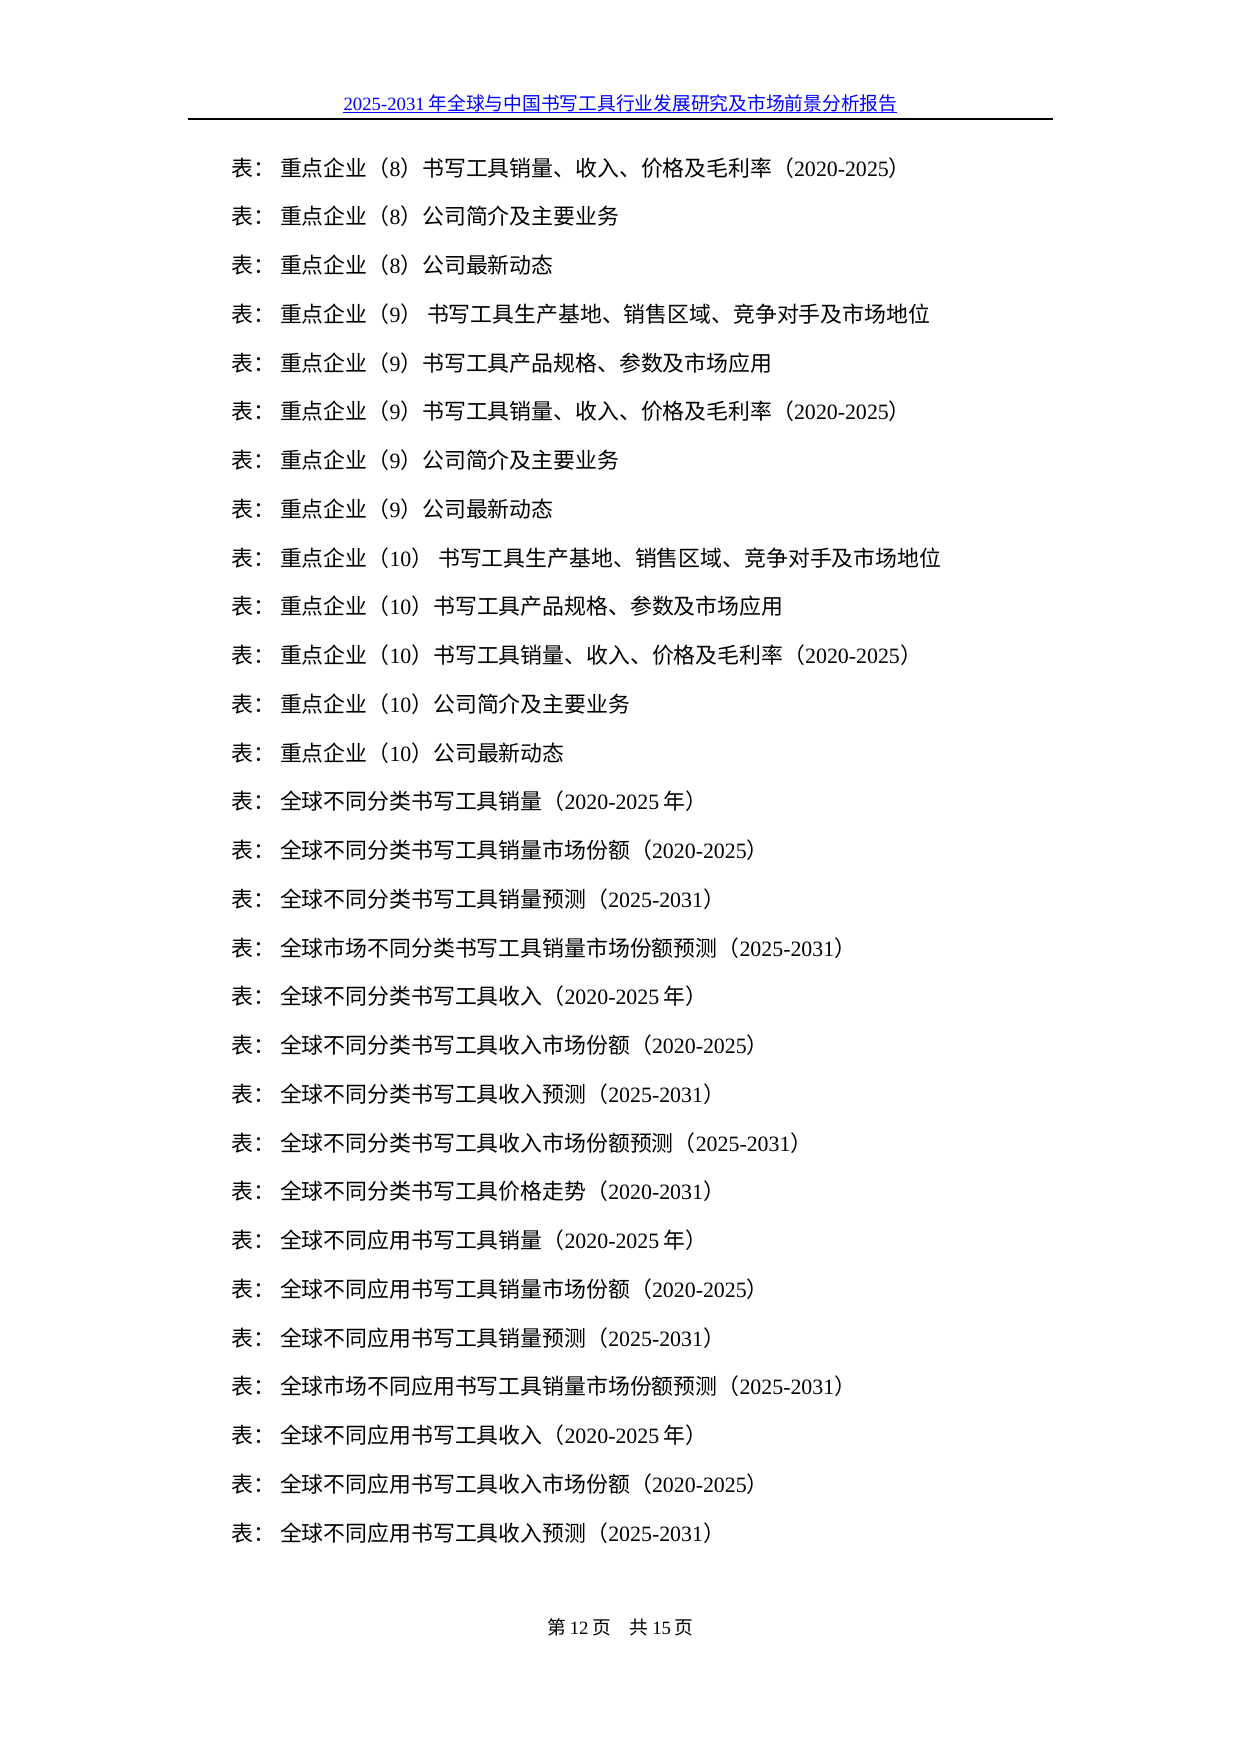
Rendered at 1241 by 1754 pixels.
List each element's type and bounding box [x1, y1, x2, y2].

text [187, 150, 1053, 1548]
